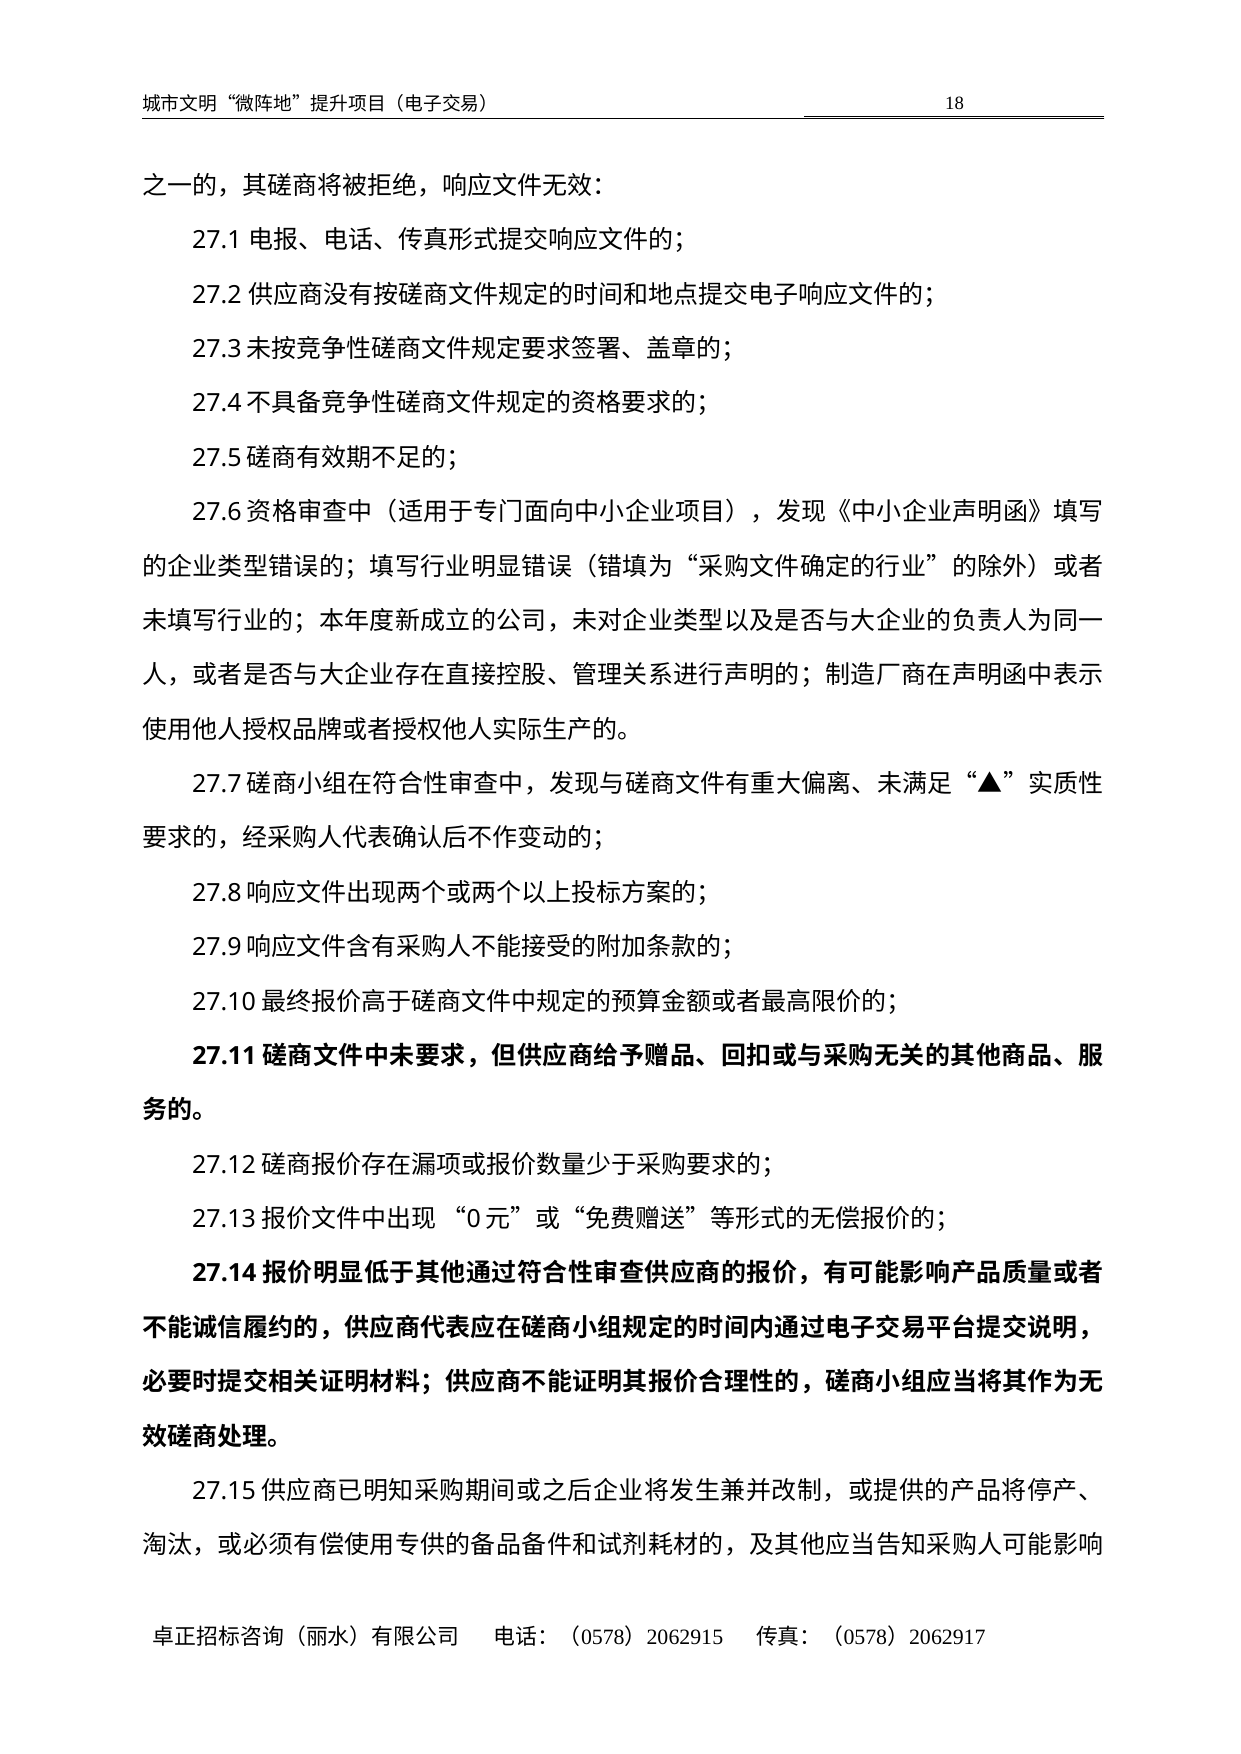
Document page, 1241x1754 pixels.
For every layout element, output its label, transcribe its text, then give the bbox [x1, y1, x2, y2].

text 27.3未按竞争性磋商文件规定要求签署、盖章的； [142, 328, 1104, 365]
text 27.7磋商小组在符合性审查中，发现与磋商文件有重大偏离、未满足“▲”实质性要求的，经采购人代表确认后不作变动的； [142, 763, 1104, 854]
text 27.6资格审查中（适用于专门面向中小企业项目），发现《中小企业声明函》填写的企业类型错误的；填写行业明显错误（错填为“采购文件确定的行业”的除外）或者未填写行业的；本年度新成立的公司，未对企业类型以及是否与大企业的负责人为同一人，或者是否与大企业存在直接控股、管理关系进行声明的；制造厂商在声明函中表示使用他人授权品牌或者授权他人实际生产的。 [142, 492, 1104, 745]
text 27.12磋商报价存在漏项或报价数量少于采购要求的； [142, 1144, 1104, 1180]
text 27.8响应文件出现两个或两个以上投标方案的； [142, 872, 1104, 908]
text 27.4不具备竞争性磋商文件规定的资格要求的； [142, 383, 1104, 419]
text 27.14报价明显低于其他通过符合性审查供应商的报价，有可能影响产品质量或者不能诚信履约的，供应商代表应在磋商小组规定的时间内通过电子交易平台提交说明，必要时提交相关证明材料；供应商不能证明其报价合理性的，磋商小组应当将其作为无效磋商处理。 [142, 1253, 1104, 1452]
text 27.5磋商有效期不足的； [142, 437, 1104, 473]
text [142, 165, 1104, 202]
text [142, 1470, 1104, 1561]
text 27.2 供应商没有按磋商文件规定的时间和地点提交电子响应文件的； [142, 274, 1104, 310]
text 27.13报价文件中出现 “0元”或“免费赠送”等形式的无偿报价的； [142, 1198, 1104, 1235]
text 27.11磋商文件中未要求，但供应商给予赠品、回扣或与采购无关的其他商品、服务的。 [142, 1035, 1104, 1126]
text 27.1 电报、电话、传真形式提交响应文件的； [142, 220, 1104, 256]
text 27.10最终报价高于磋商文件中规定的预算金额或者最高限价的； [142, 981, 1104, 1017]
text 27.9响应文件含有采购人不能接受的附加条款的； [142, 927, 1104, 963]
